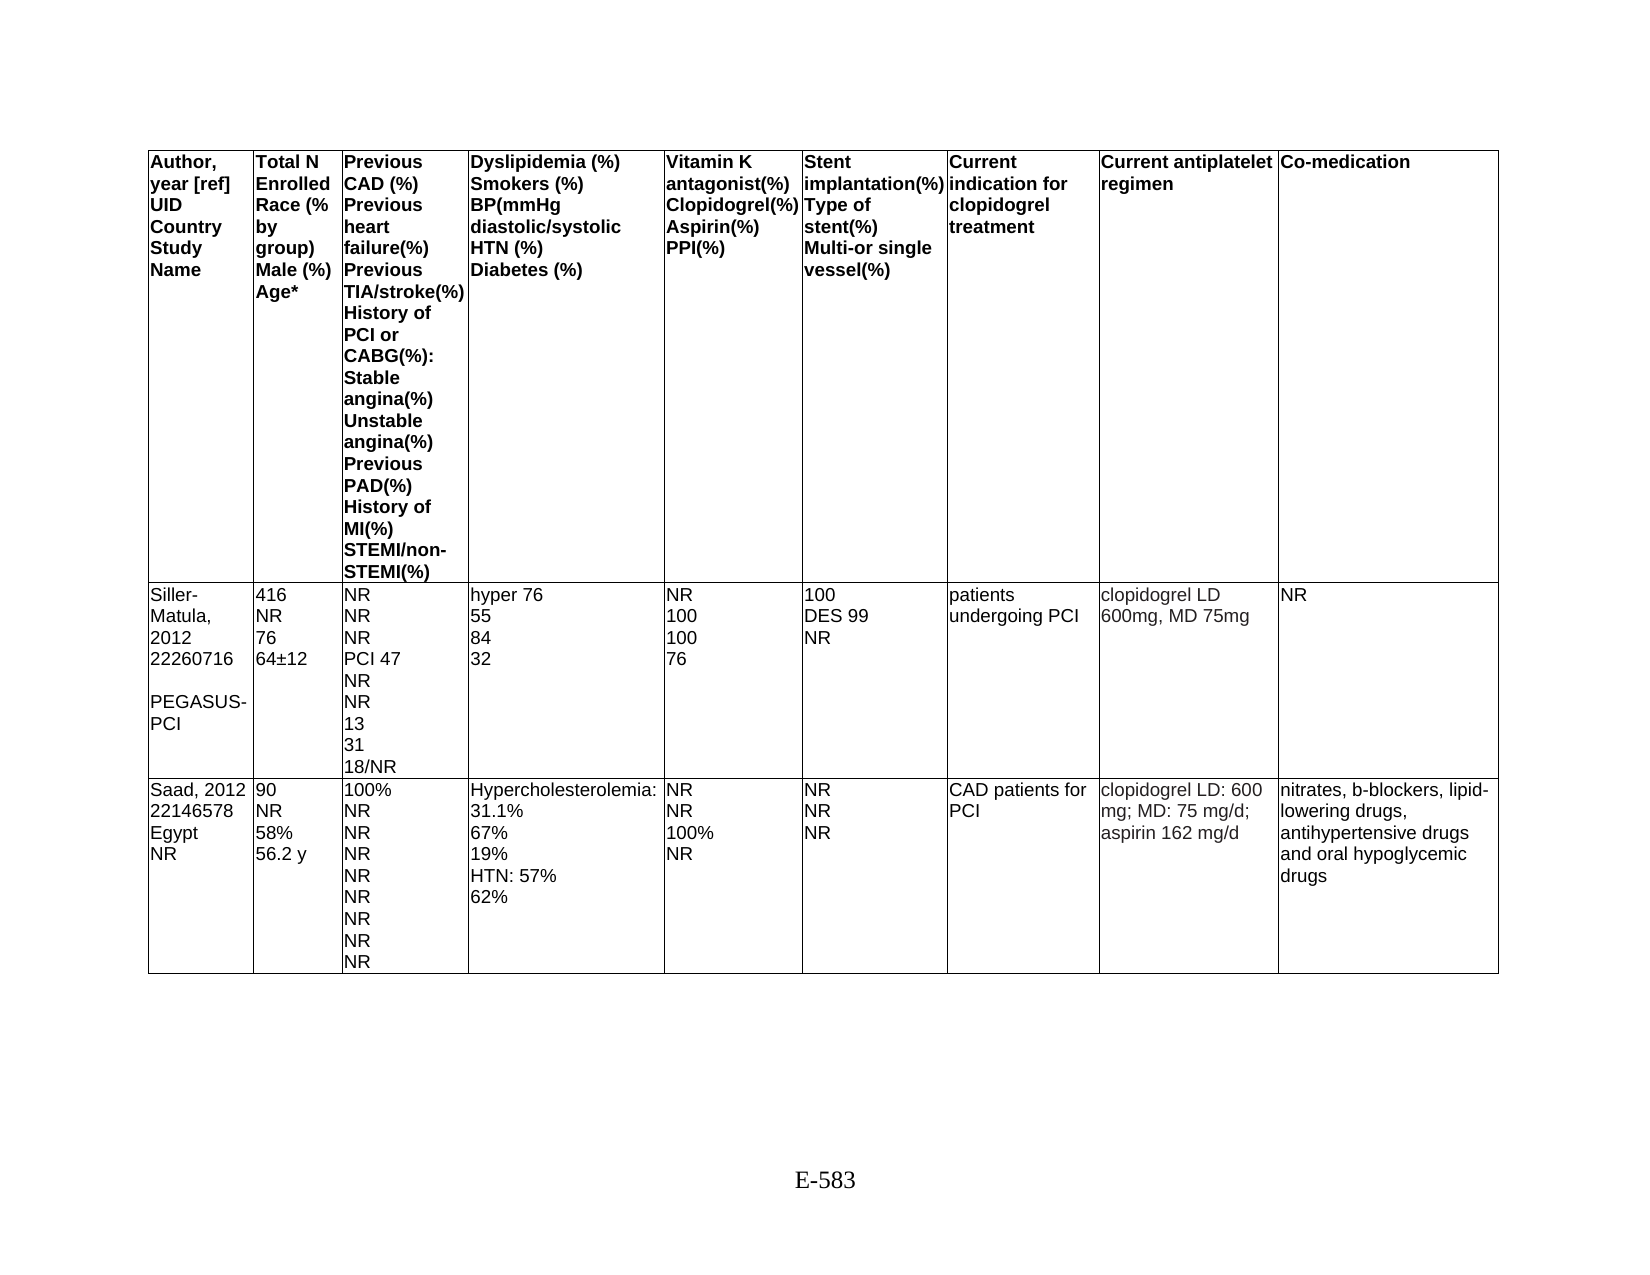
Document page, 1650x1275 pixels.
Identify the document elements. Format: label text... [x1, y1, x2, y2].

table_header Author, year [ref] UID Country Study Name [149, 151, 253, 582]
table_header Stent implantation(%) Type of stent(%) Multi-or single vessel(%) [803, 151, 947, 582]
table_header Current indication for clopidogrel treatment [948, 151, 1099, 582]
table_cell nitrates, b-blockers, lipid-lowering drugs, antihypertensive drugs and oral hypoglycemic drugs [1279, 779, 1498, 972]
table_cell NR 100 100 76 [665, 583, 802, 777]
table_header Vitamin K antagonist(%) Clopidogrel(%) Aspirin(%) PPI(%) [665, 151, 802, 582]
table_cell clopidogrel LD 600mg, MD 75mg [1100, 583, 1278, 777]
table_header Total N Enrolled Race (% by group) Male (%) Age* [254, 151, 342, 582]
table_cell hyper 76 55 84 32 [469, 583, 664, 777]
table_header Current antiplatelet regimen [1100, 151, 1278, 582]
table_cell Saad, 2012 22146578 Egypt NR [149, 779, 253, 972]
table_cell 100% NR NR NR NR NR NR NR NR [343, 779, 468, 972]
table_cell clopidogrel LD: 600 mg; MD: 75 mg/d; aspirin 162 mg/d [1100, 779, 1278, 972]
table_header Dyslipidemia (%) Smokers (%) BP(mmHg diastolic/systolic HTN (%) Diabetes (%) [469, 151, 664, 582]
table_cell NR NR 100% NR [665, 779, 802, 972]
table_cell NR NR NR PCI 47 NR NR 13 31 18/NR [343, 583, 468, 777]
table_cell NR NR NR [803, 779, 947, 972]
table_cell 90 NR 58% 56.2 y [254, 779, 342, 972]
table_header Previous CAD (%) Previous heart failure(%) Previous TIA/stroke(%) History of PCI or CABG(%): Stable angina(%) Unstable angina(%) Previous PAD(%) History of MI(%) STEMI/non-STEMI(%) [343, 151, 468, 582]
table_cell Siller-Matula, 2012 22260716 PEGASUS-PCI [149, 583, 253, 777]
table_cell CAD patients for PCI [948, 779, 1099, 972]
table_cell NR [1279, 583, 1498, 777]
table_cell Hypercholesterolemia: 31.1% 67% 19% HTN: 57% 62% [469, 779, 664, 972]
table_header Co-medication [1279, 151, 1498, 582]
table_cell 100 DES 99 NR [803, 583, 947, 777]
table_cell patients undergoing PCI [948, 583, 1099, 777]
table_cell 416 NR 76 64±12 [254, 583, 342, 777]
